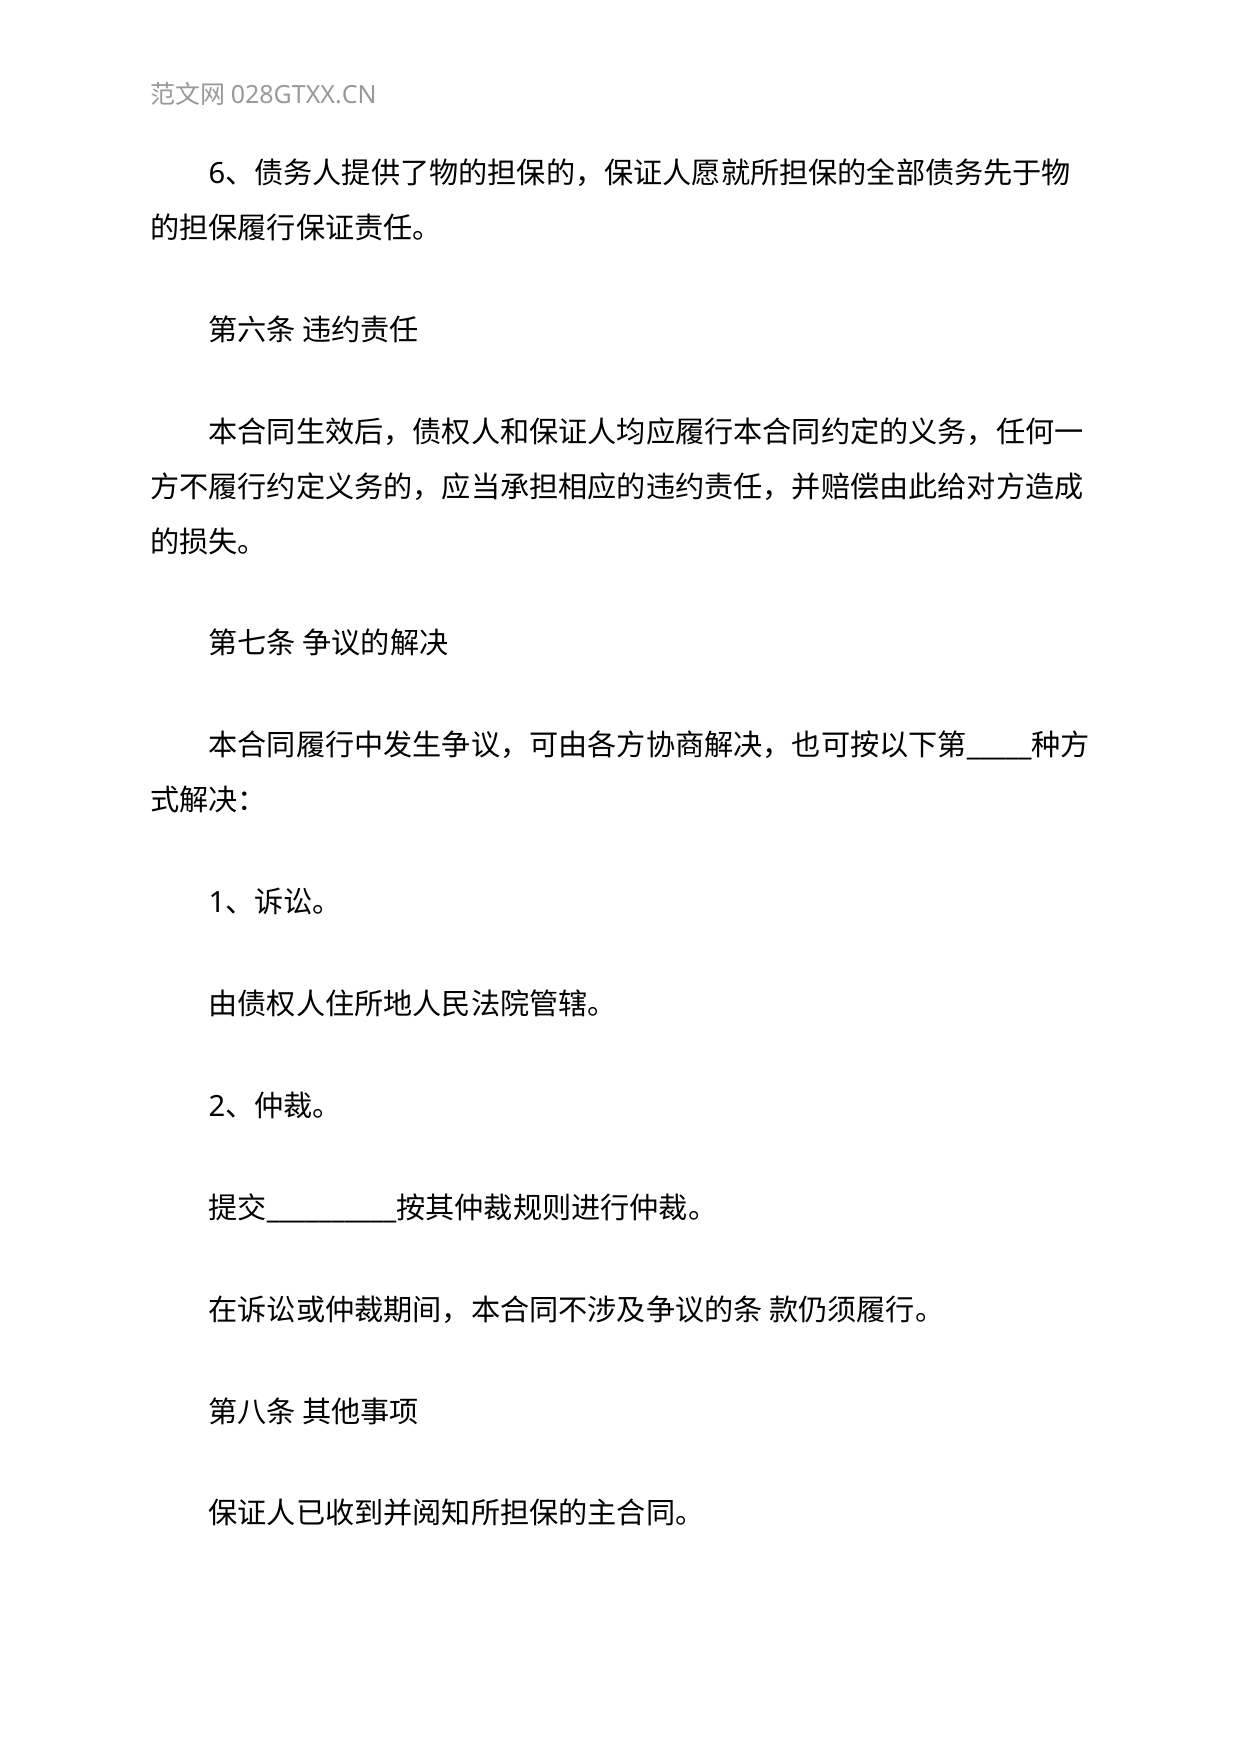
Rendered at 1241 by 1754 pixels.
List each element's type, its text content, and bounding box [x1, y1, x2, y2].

text 由债权人住所地人民法院管辖。 [150, 981, 1090, 1023]
text 2、仲裁。 [150, 1082, 1090, 1125]
text 本合同履行中发生争议，可由各方协商解决，也可按以下第_____种方式解决： [150, 722, 1090, 819]
text 6、债务人提供了物的担保的，保证人愿就所担保的全部债务先于物的担保履行保证责任。 [150, 150, 1090, 247]
text 第六条 违约责任 [150, 307, 1090, 349]
text 保证人已收到并阅知所担保的主合同。 [150, 1490, 1090, 1532]
text 1、诉讼。 [150, 879, 1090, 921]
text 第八条 其他事项 [150, 1388, 1090, 1430]
text 第七条 争议的解决 [150, 620, 1090, 662]
text 提交__________按其仲裁规则进行仲裁。 [150, 1184, 1090, 1227]
text 本合同生效后，债权人和保证人均应履行本合同约定的义务，任何一方不履行约定义务的，应当承担相应的违约责任，并赔偿由此给对方造成的损失。 [150, 408, 1090, 561]
text 在诉讼或仲裁期间，本合同不涉及争议的条 款仍须履行。 [150, 1286, 1090, 1329]
